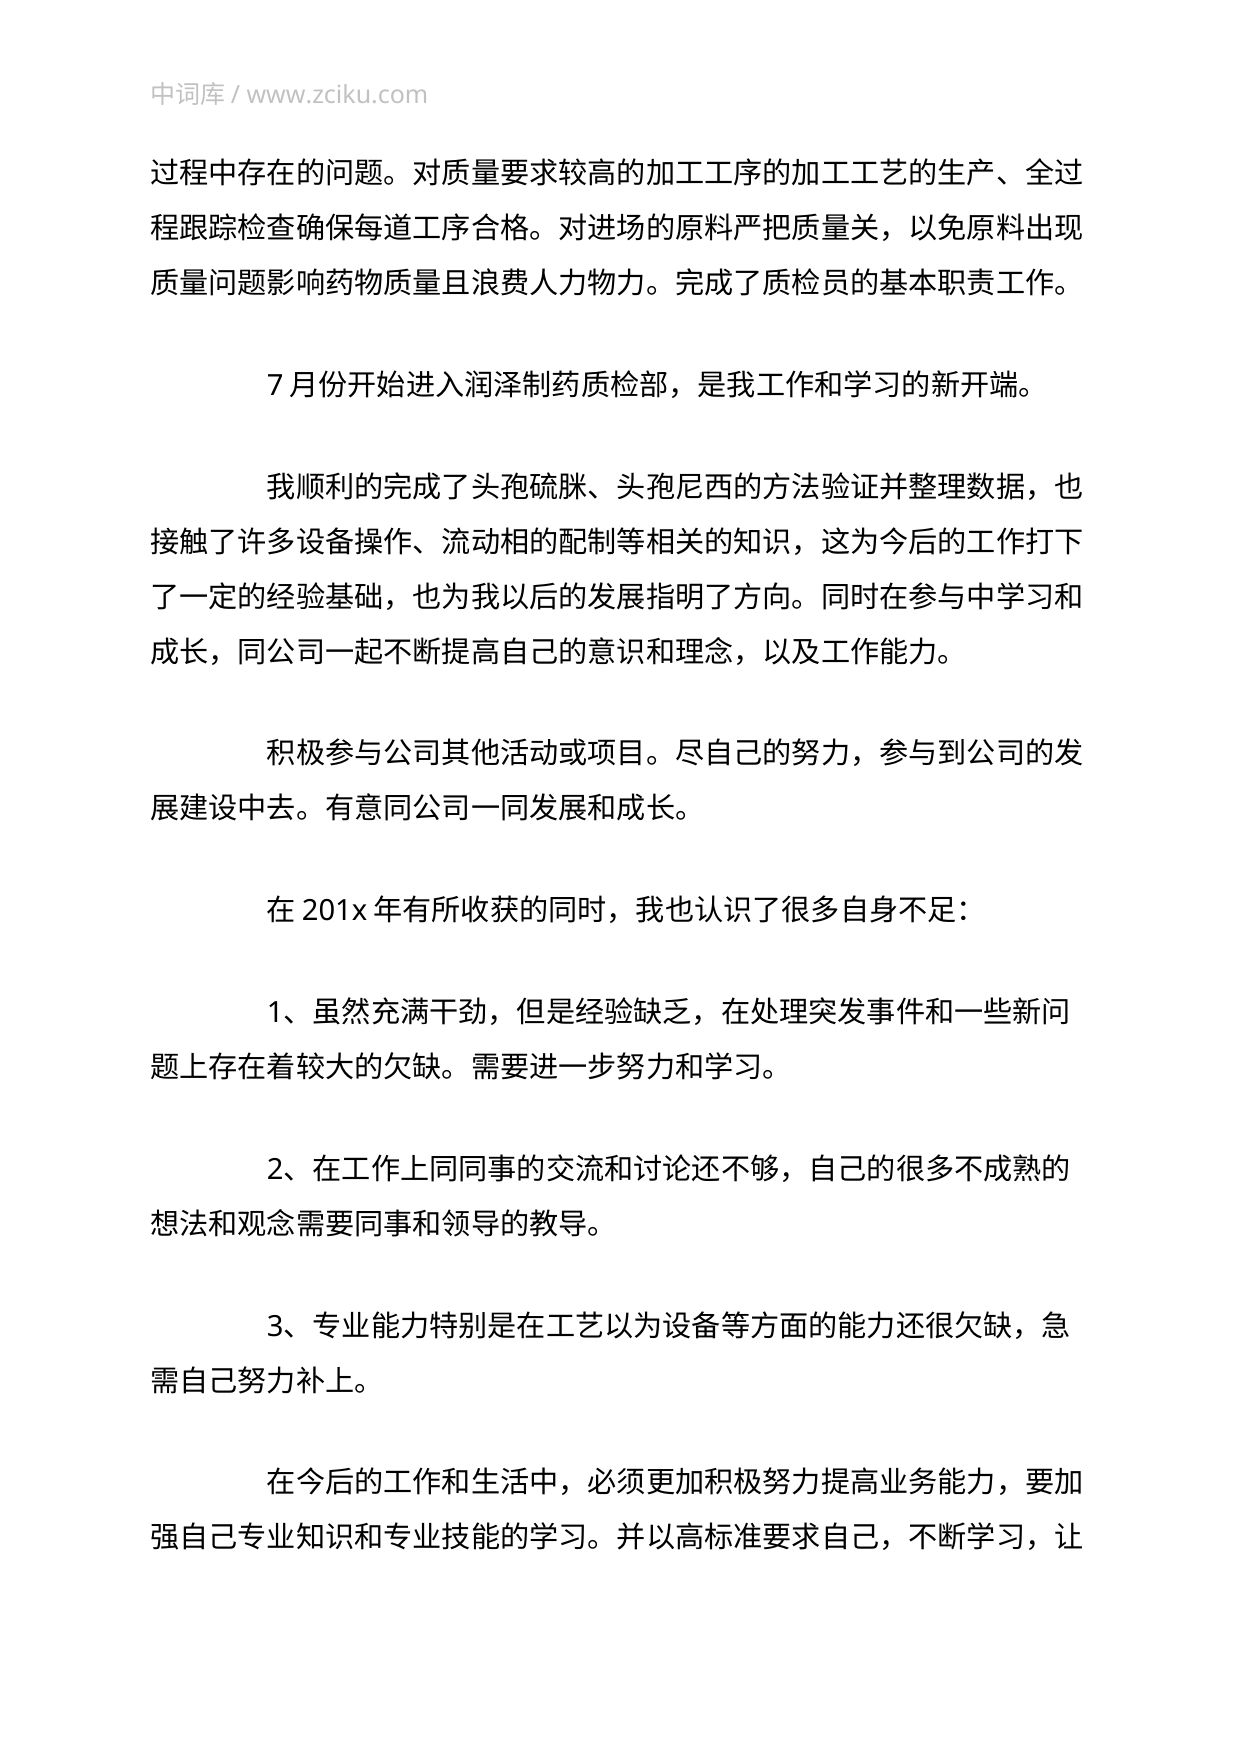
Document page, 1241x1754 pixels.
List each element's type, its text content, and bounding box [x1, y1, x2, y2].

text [150, 1459, 1090, 1556]
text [150, 150, 1090, 302]
text 2、在工作上同同事的交流和讨论还不够，自己的很多不成熟的想法和观念需要同事和领导的教导。 [150, 1145, 1090, 1243]
text 在201x年有所收获的同时，我也认识了很多自身不足： [150, 887, 1090, 929]
text 我顺利的完成了头孢硫脒、头孢尼西的方法验证并整理数据，也接触了许多设备操作、流动相的配制等相关的知识，这为今后的工作打下了一定的经验基础，也为我以后的发展指明了方向。同时在参与中学习和成长，同公司一起不断提高自己的意识和理念，以及工作能力。 [150, 463, 1090, 671]
text 3、专业能力特别是在工艺以为设备等方面的能力还很欠缺，急需自己努力补上。 [150, 1302, 1090, 1399]
text 7月份开始进入润泽制药质检部，是我工作和学习的新开端。 [150, 362, 1090, 404]
text 1、虽然充满干劲，但是经验缺乏，在处理突发事件和一些新问题上存在着较大的欠缺。需要进一步努力和学习。 [150, 989, 1090, 1086]
text 积极参与公司其他活动或项目。尽自己的努力，参与到公司的发展建设中去。有意同公司一同发展和成长。 [150, 730, 1090, 827]
